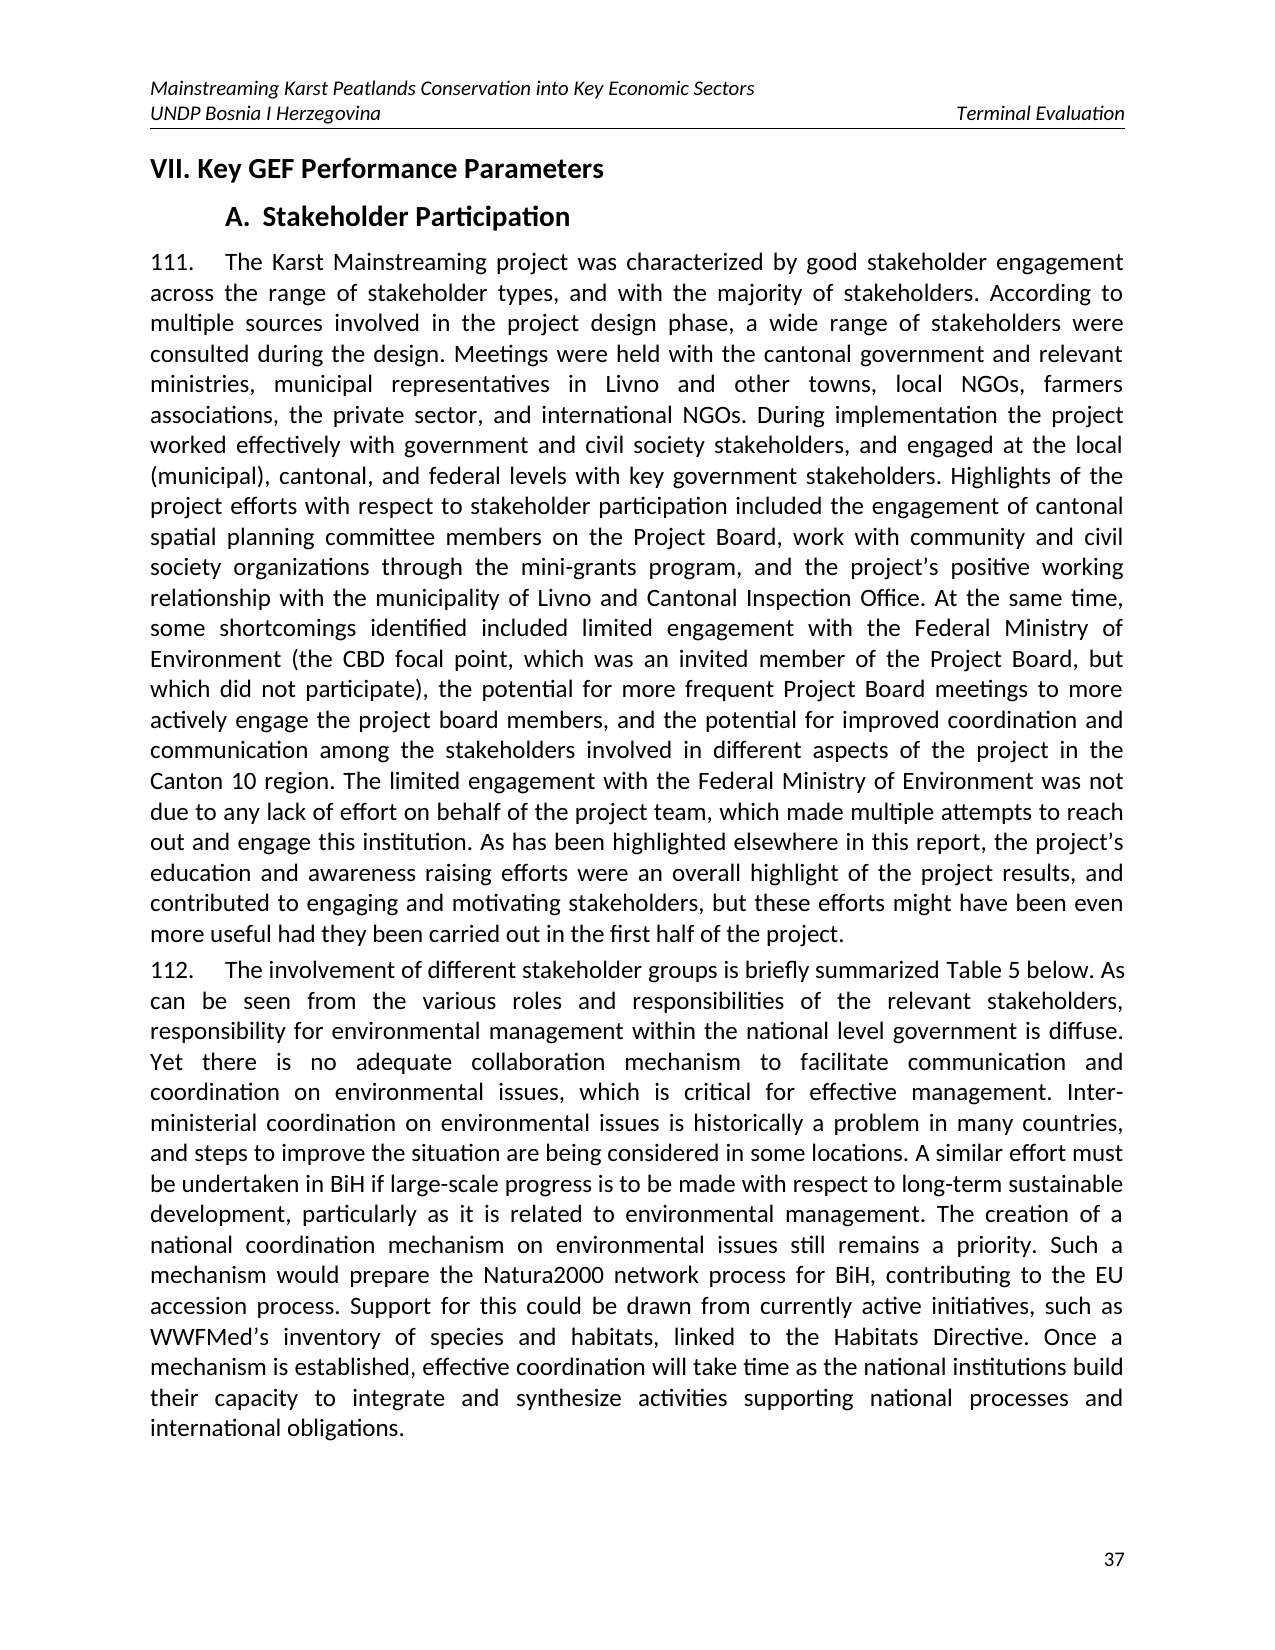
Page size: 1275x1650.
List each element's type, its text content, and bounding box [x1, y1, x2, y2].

subtitle Key GEF Performance Parameters [150, 150, 1125, 186]
text The Karst Mainstreaming project was characterized by good stakeholder engagement across the range of stakeholder types, and with the majority of stakeholders. According to multiple sources involved in the project design phase, a wide range of stakeholders were consulted during the design. Meetings were held with the cantonal government and relevant ministries, municipal representatives in Livno and other towns, local NGOs, farmers associations, the private sector, and international NGOs. During implementation the project worked effectively with government and civil society stakeholders, and engaged at the local (municipal), cantonal, and federal levels with key government stakeholders. Highlights of the project efforts with respect to stakeholder participation included the engagement of cantonal spatial planning committee members on the Project Board, work with community and civil society organizations through the mini-grants program, and the project’s positive working relationship with the municipality of Livno and Cantonal Inspection Office. At the same time, some shortcomings identified included limited engagement with the Federal Ministry of Environment (the CBD focal point, which was an invited member of the Project Board, but which did not participate), the potential for more frequent Project Board meetings to more actively engage the project board members, and the potential for improved coordination and communication among the stakeholders involved in different aspects of the project in the Canton 10 region. The limited engagement with the Federal Ministry of Environment was not due to any lack of effort on behalf of the project team, which made multiple attempts to reach out and engage this institution. As has been highlighted elsewhere in this report, the project’s education and awareness raising efforts were an overall highlight of the project results, and contributed to engaging and motivating stakeholders, but these efforts might have been even more useful had they been carried out in the first half of the project. [150, 246, 1125, 948]
text The involvement of different stakeholder groups is briefly summarized Table 6 below. As can be seen from the various roles and responsibilities of the relevant stakeholders, responsibility for environmental management within the national level government is diffuse. Yet there is no adequate collaboration mechanism to facilitate communication and coordination on environmental issues, which is critical for effective management. Inter-ministerial coordination on environmental issues is historically a problem in many countries, and steps to improve the situation are being considered in some locations. A similar effort must be undertaken in BiH if large-scale progress is to be made with respect to long-term sustainable development, particularly as it is related to environmental management. The creation of a national coordination mechanism on environmental issues still remains a priority. Such a mechanism would prepare the Natura2000 network process for BiH, contributing to the EU accession process. Support for this could be drawn from currently active initiatives, such as WWFMed’s inventory of species and habitats, linked to the Habitats Directive. Once a mechanism is established, effective coordination will take time as the national institutions build their capacity to integrate and synthesize activities supporting national processes and international obligations. [150, 954, 1125, 1443]
subtitle Stakeholder Participation [225, 198, 1125, 234]
